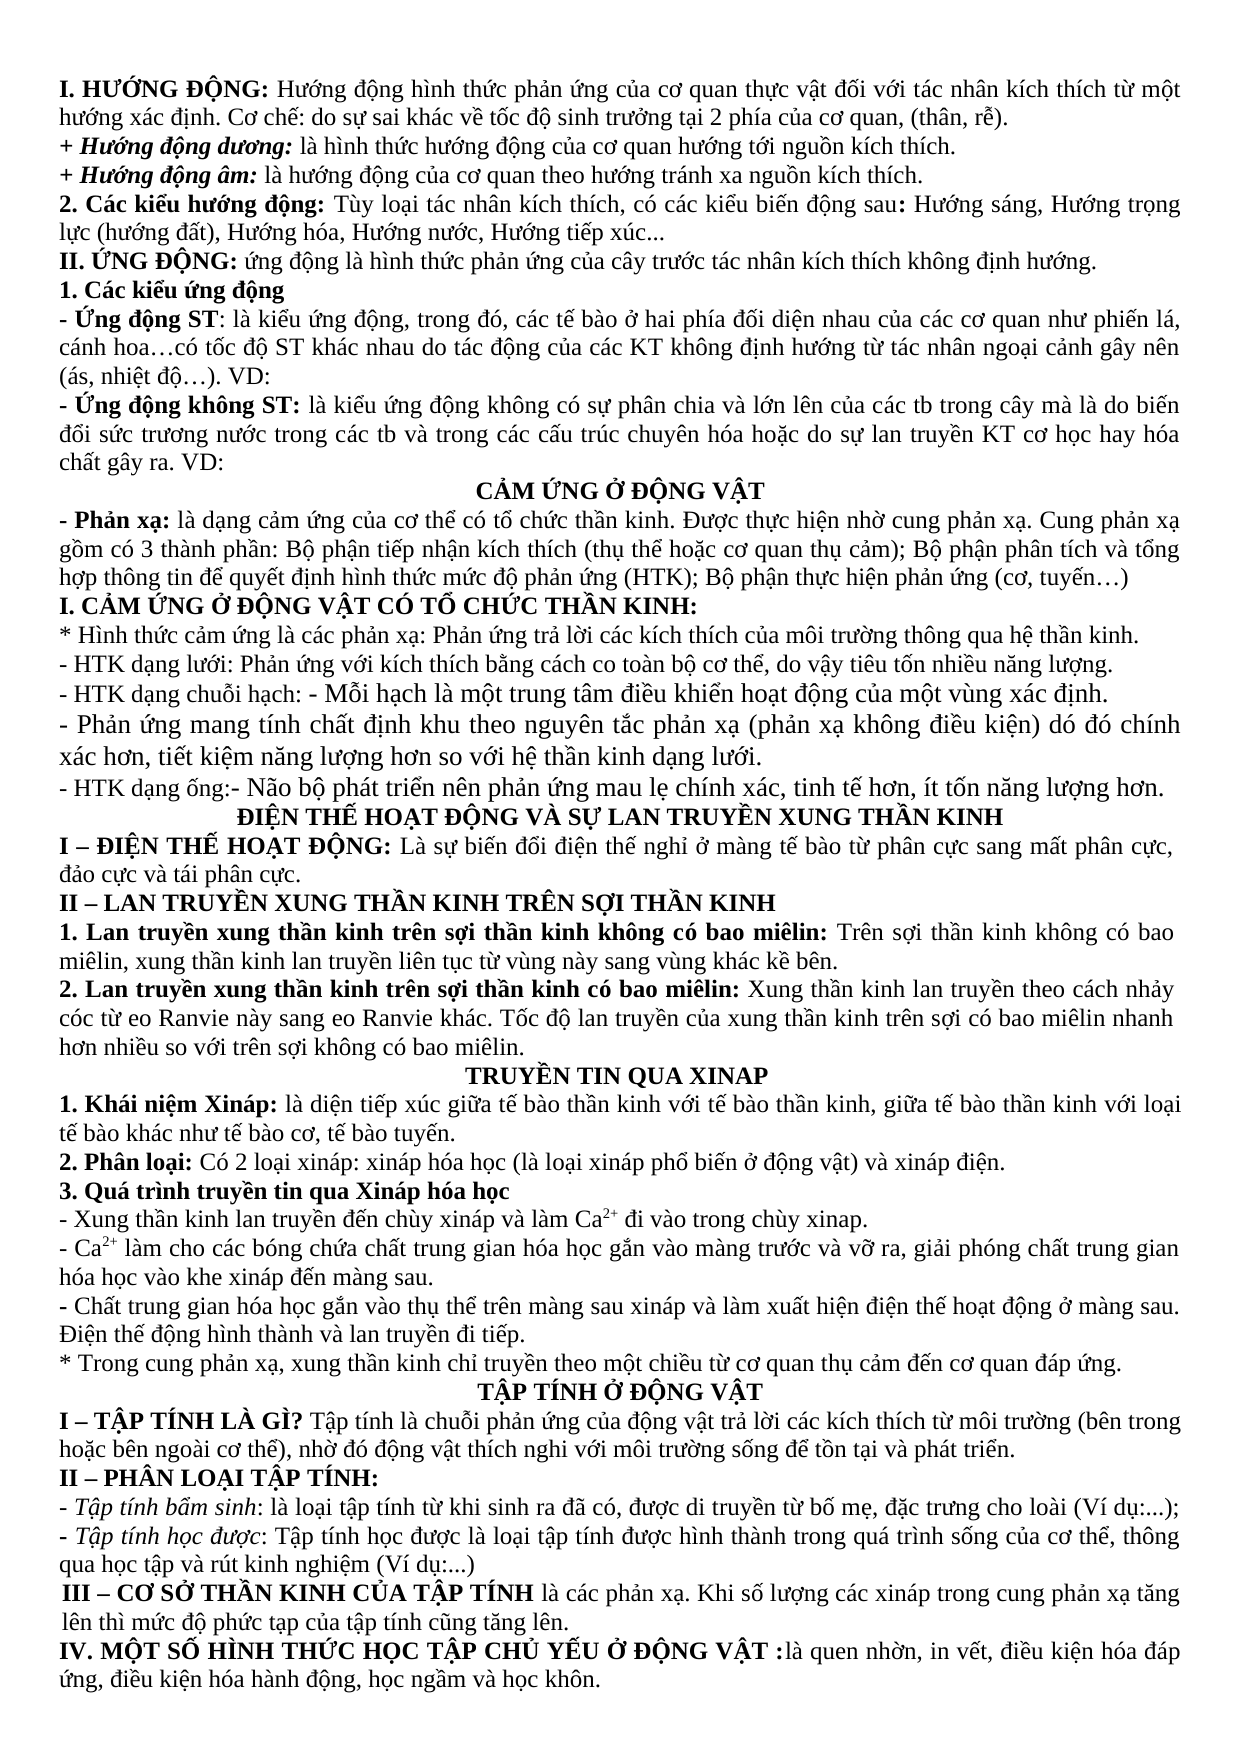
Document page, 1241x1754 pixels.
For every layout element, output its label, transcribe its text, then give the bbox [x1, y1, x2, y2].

text I. CẢM ỨNG Ở ĐỘNG VẬT CÓ TỔ CHỨC THẦN KINH: [59, 591, 1181, 620]
text ĐIỆN THẾ HOẠT ĐỘNG VÀ SỰ LAN TRUYỀN XUNG THẦN KINH [59, 802, 1181, 831]
text I – ĐIỆN THẾ HOẠT ĐỘNG: Là sự biến đổi điện thế nghỉ ở màng tế bào từ phân cực sang mất phân cực, đảo cực và tái phân cực. [59, 831, 1174, 888]
text 3. Quá trình truyền tin qua Xináp hóa học [59, 1176, 1181, 1204]
text III – CƠ SỞ THẦN KINH CỦA TẬP TÍNH là các phản xạ. Khi số lượng các xináp trong cung phản xạ tăng lên thì mức độ phức tạp của tập tính cũng tăng lên. [62, 1578, 1181, 1636]
text 1. Khái niệm Xináp: là diện tiếp xúc giữa tế bào thần kinh với tế bào thần kinh, giữa tế bào thần kinh với loại tế bào khác như tế bào cơ, tế bào tuyến. [59, 1089, 1181, 1147]
text - Ứng động ST: là kiểu ứng động, trong đó, các tế bào ở hai phía đối diện nhau của các cơ quan như phiến lá, cánh hoa…có tốc độ ST khác nhau do tác động của các KT không định hướng từ tác nhân ngoại cảnh gây nên (ás, nhiệt độ…). VD: [59, 304, 1181, 390]
text + Hướng động dương: là hình thức hướng động của cơ quan hướng tới nguồn kích thích. [59, 131, 1181, 160]
text 2. Các kiểu hướng động: Tùy loại tác nhân kích thích, có các kiểu biến động sau: Hướng sáng, Hướng trọng lực (hướng đất), Hướng hóa, Hướng nước, Hướng tiếp xúc... [59, 189, 1181, 246]
text 1. Các kiểu ứng động [59, 275, 1181, 304]
text - Phản xạ: là dạng cảm ứng của cơ thể có tổ chức thần kinh. Được thực hiện nhờ cung phản xạ. Cung phản xạ gồm có 3 thành phần: Bộ phận tiếp nhận kích thích (thụ thể hoặc cơ quan thụ cảm); Bộ phận phân tích và tổng hợp thông tin để quyết định hình thức mức độ phản ứng (HTK); Bộ phận thực hiện phản ứng (cơ, tuyến…) [59, 505, 1181, 591]
text * Trong cung phản xạ, xung thần kinh chỉ truyền theo một chiều từ cơ quan thụ cảm đến cơ quan đáp ứng. [59, 1348, 1181, 1377]
text 2. Phân loại: Có 2 loại xináp: xináp hóa học (là loại xináp phổ biến ở động vật) và xináp điện. [59, 1147, 1181, 1176]
text I – TẬP TÍNH LÀ GÌ? Tập tính là chuỗi phản ứng của động vật trả lời các kích thích từ môi trường (bên trong hoặc bên ngoài cơ thể), nhờ đó động vật thích nghi với môi trường sống để tồn tại và phát triển. [59, 1406, 1181, 1463]
text 1. Lan truyền xung thần kinh trên sợi thần kinh không có bao miêlin: Trên sợi thần kinh không có bao miêlin, xung thần kinh lan truyền liên tục từ vùng này sang vùng khác kề bên. [59, 917, 1174, 974]
text - HTK dạng lưới: Phản ứng với kích thích bằng cách co toàn bộ cơ thể, do vậy tiêu tốn nhiều năng lượng. [59, 649, 1181, 677]
text TRUYỀN TIN QUA XINAP [59, 1061, 1174, 1089]
text 2. Lan truyền xung thần kinh trên sợi thần kinh có bao miêlin: Xung thần kinh lan truyền theo cách nhảy cóc từ eo Ranvie này sang eo Ranvie khác. Tốc độ lan truyền của xung thần kinh trên sợi có bao miêlin nhanh hơn nhiều so với trên sợi không có bao miêlin. [59, 974, 1174, 1061]
text - Xung thần kinh lan truyền đến chùy xináp và làm Ca2+ đi vào trong chùy xinap. [59, 1204, 1181, 1233]
text - Tập tính bẩm sinh: là loại tập tính từ khi sinh ra đã có, được di truyền từ bố mẹ, đặc trưng cho loài (Ví dụ:...); - Tập tính học được: Tập tính học được là loại tập tính được hình thành trong quá trình sống của cơ thể, thông qua học tập và rút kinh nghiệm (Ví dụ:...) [59, 1492, 1181, 1578]
text I. HƯỚNG ĐỘNG: Hướng động hình thức phản ứng của cơ quan thực vật đối với tác nhân kích thích từ một hướng xác định. Cơ chế: do sự sai khác về tốc độ sinh trưởng tại 2 phía của cơ quan, (thân, rễ). [59, 74, 1181, 131]
text II – LAN TRUYỀN XUNG THẦN KINH TRÊN SỢI THẦN KINH [59, 888, 1174, 917]
text + Hướng động âm: là hướng động của cơ quan theo hướng tránh xa nguồn kích thích. [59, 160, 1181, 189]
text IV. MỘT SỐ HÌNH THỨC HỌC TẬP CHỦ YẾU Ở ĐỘNG VẬT :là quen nhờn, in vết, điều kiện hóa đáp ứng, điều kiện hóa hành động, học ngầm và học khôn. [59, 1636, 1181, 1693]
text - HTK dạng chuỗi hạch: - Mỗi hạch là một trung tâm điều khiển hoạt động của một vùng xác định. [59, 677, 1181, 709]
text - Ca2+ làm cho các bóng chứa chất trung gian hóa học gắn vào màng trước và vỡ ra, giải phóng chất trung gian hóa học vào khe xináp đến màng sau. [59, 1233, 1181, 1291]
text TẬP TÍNH Ở ĐỘNG VẬT [59, 1377, 1181, 1406]
text - HTK dạng ống:- Não bộ phát triển nên phản ứng mau lẹ chính xác, tinh tế hơn, ít tốn năng lượng hơn. [59, 771, 1181, 802]
text II. ỨNG ĐỘNG: ứng động là hình thức phản ứng của cây trước tác nhân kích thích không định hướng. [59, 246, 1181, 275]
text CẢM ỨNG Ở ĐỘNG VẬT [59, 476, 1181, 505]
text - Phản ứng mang tính chất định khu theo nguyên tắc phản xạ (phản xạ không điều kiện) dó đó chính xác hơn, tiết kiệm năng lượng hơn so với hệ thần kinh dạng lưới. [59, 709, 1181, 771]
text II – PHÂN LOẠI TẬP TÍNH: [59, 1463, 1181, 1492]
text - Ứng động không ST: là kiểu ứng động không có sự phân chia và lớn lên của các tb trong cây mà là do biến đổi sức trương nước trong các tb và trong các cấu trúc chuyên hóa hoặc do sự lan truyền KT cơ học hay hóa chất gây ra. VD: [59, 390, 1181, 476]
text - Chất trung gian hóa học gắn vào thụ thể trên màng sau xináp và làm xuất hiện điện thế hoạt động ở màng sau. Điện thế động hình thành và lan truyền đi tiếp. [59, 1291, 1181, 1348]
text * Hình thức cảm ứng là các phản xạ: Phản ứng trả lời các kích thích của môi trường thông qua hệ thần kinh. [59, 620, 1181, 649]
